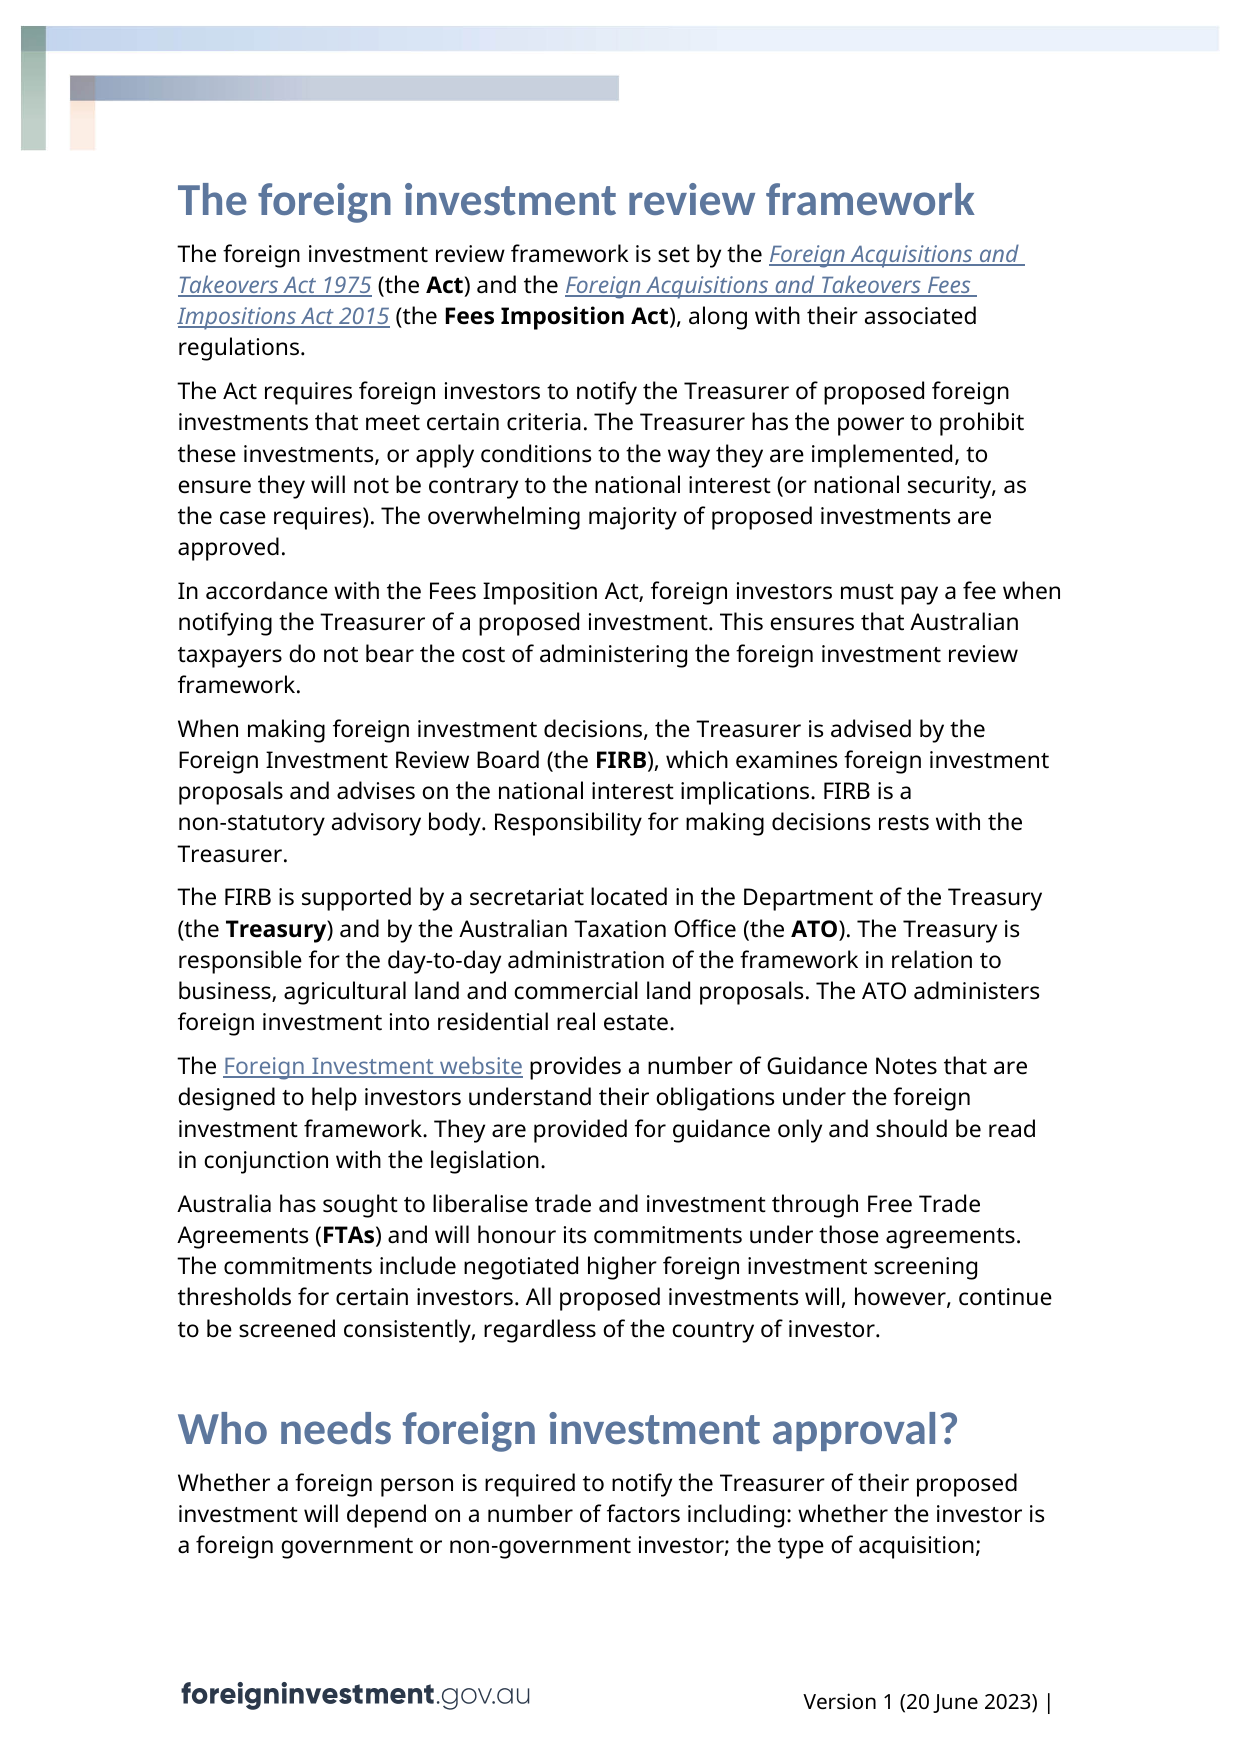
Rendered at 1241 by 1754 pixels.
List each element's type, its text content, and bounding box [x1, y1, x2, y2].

text In accordance with the Fees Imposition Act, foreign investors must pay a fee when notifying the Treasurer of a proposed investment. This ensures that Australian taxpayers do not bear the cost of administering the foreign investment review framework. [177, 575, 1063, 700]
text Australia has sought to liberalise trade and investment through Free Trade Agreements (FTAs) and will honour its commitments under those agreements. The commitments include negotiated higher foreign investment screening thresholds for certain investors. All proposed investments will, however, continue to be screened consistently, regardless of the country of investor. [177, 1188, 1063, 1344]
subtitle The foreign investment review framework [177, 177, 1063, 225]
picture [177, 1676, 535, 1710]
picture [0, 1, 1241, 174]
text When making foreign investment decisions, the Treasurer is advised by the Foreign Investment Review Board (the FIRB), which examines foreign investment proposals and advises on the national interest implications. FIRB is a non-statutory advisory body. Responsibility for making decisions rests with the Treasurer. [177, 713, 1063, 869]
subtitle Who needs foreign investment approval? [177, 1406, 1063, 1454]
text The foreign investment review framework is set by the Foreign Acquisitions and Takeovers Act 1975 (the Act) and the Foreign Acquisitions and Takeovers Fees Impositions Act 2015 (the Fees Imposition Act), along with their associated regulations. [177, 238, 1063, 363]
text The Act requires foreign investors to notify the Treasurer of proposed foreign investments that meet certain criteria. The Treasurer has the power to prohibit these investments, or apply conditions to the way they are implemented, to ensure they will not be contrary to the national interest (or national security, as the case requires). The overwhelming majority of proposed investments are approved. [177, 375, 1063, 563]
text The Foreign Investment website provides a number of Guidance Notes that are designed to help investors understand their obligations under the foreign investment framework. They are provided for guidance only and should be read in conjunction with the legislation. [177, 1050, 1063, 1175]
text The FIRB is supported by a secretariat located in the Department of the Treasury (the Treasury) and by the Australian Taxation Office (the ATO). The Treasury is responsible for the day-to-day administration of the framework in relation to business, agricultural land and commercial land proposals. The ATO administers foreign investment into residential real estate. [177, 881, 1063, 1038]
